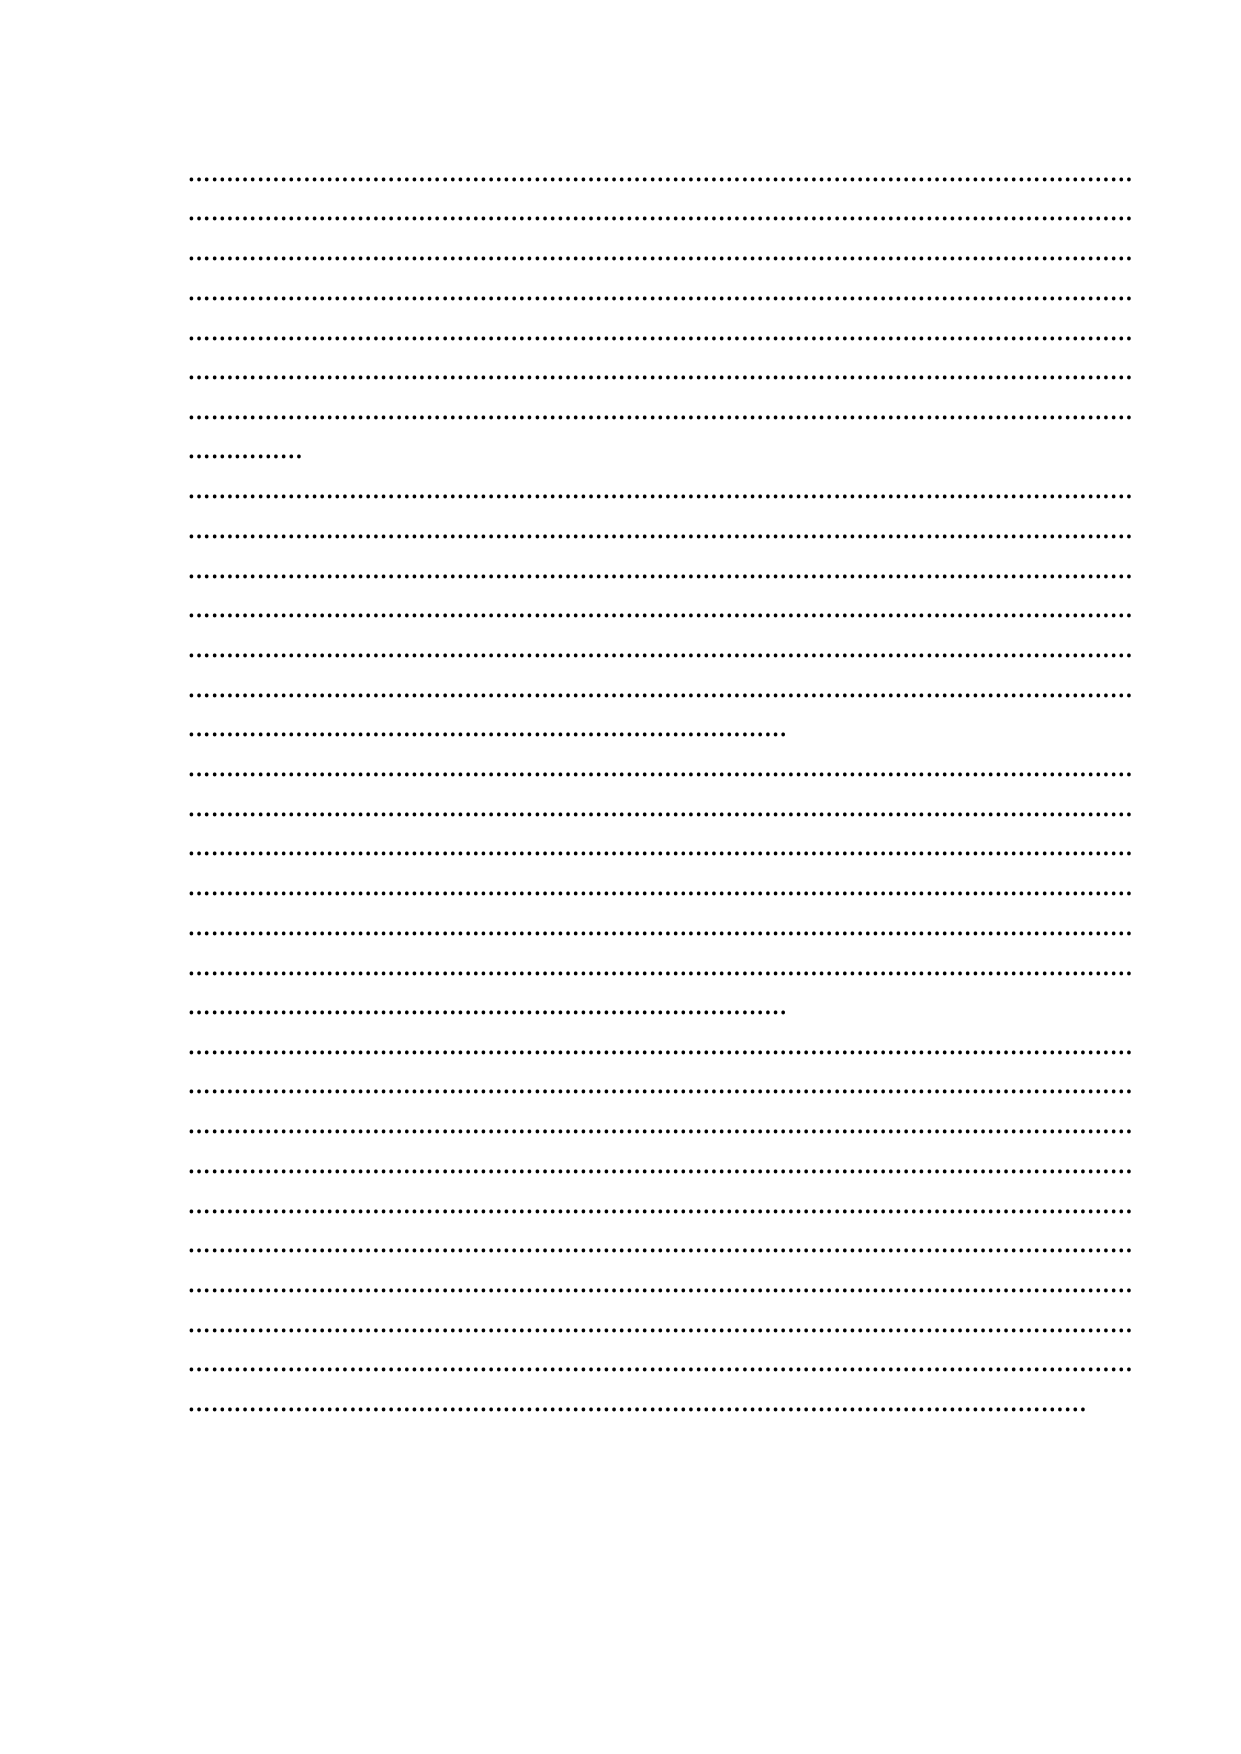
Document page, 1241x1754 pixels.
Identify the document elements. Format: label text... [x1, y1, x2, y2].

text …………………………………………………………………………………………………………………………………………………………………………………………………………………………………………………………………………………………………………………………………………………………………………………………………………………………………………………………………………………………………………………………………………………………………………………………………………………………………………………………………………………………………………………………………………………… [187, 467, 1147, 745]
text ……………………………………………………………………………………………………………………………………………………………………………………………………………………………………………………………………………………………………………………………………………………………………………………………………………………………………………………………………………………………………………………………………………………………………………………………………………………………………………………………………………………………………………………………………………………………………………………………………………………………………………………………………………………………………………………………………………………………………………………………………………………………………………………………………………………………………………………………… [187, 1023, 1147, 1420]
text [187, 150, 1147, 467]
text …………………………………………………………………………………………………………………………………………………………………………………………………………………………………………………………………………………………………………………………………………………………………………………………………………………………………………………………………………………………………………………………………………………………………………………………………………………………………………………………………………………………………………………………………………………… [187, 745, 1147, 1023]
